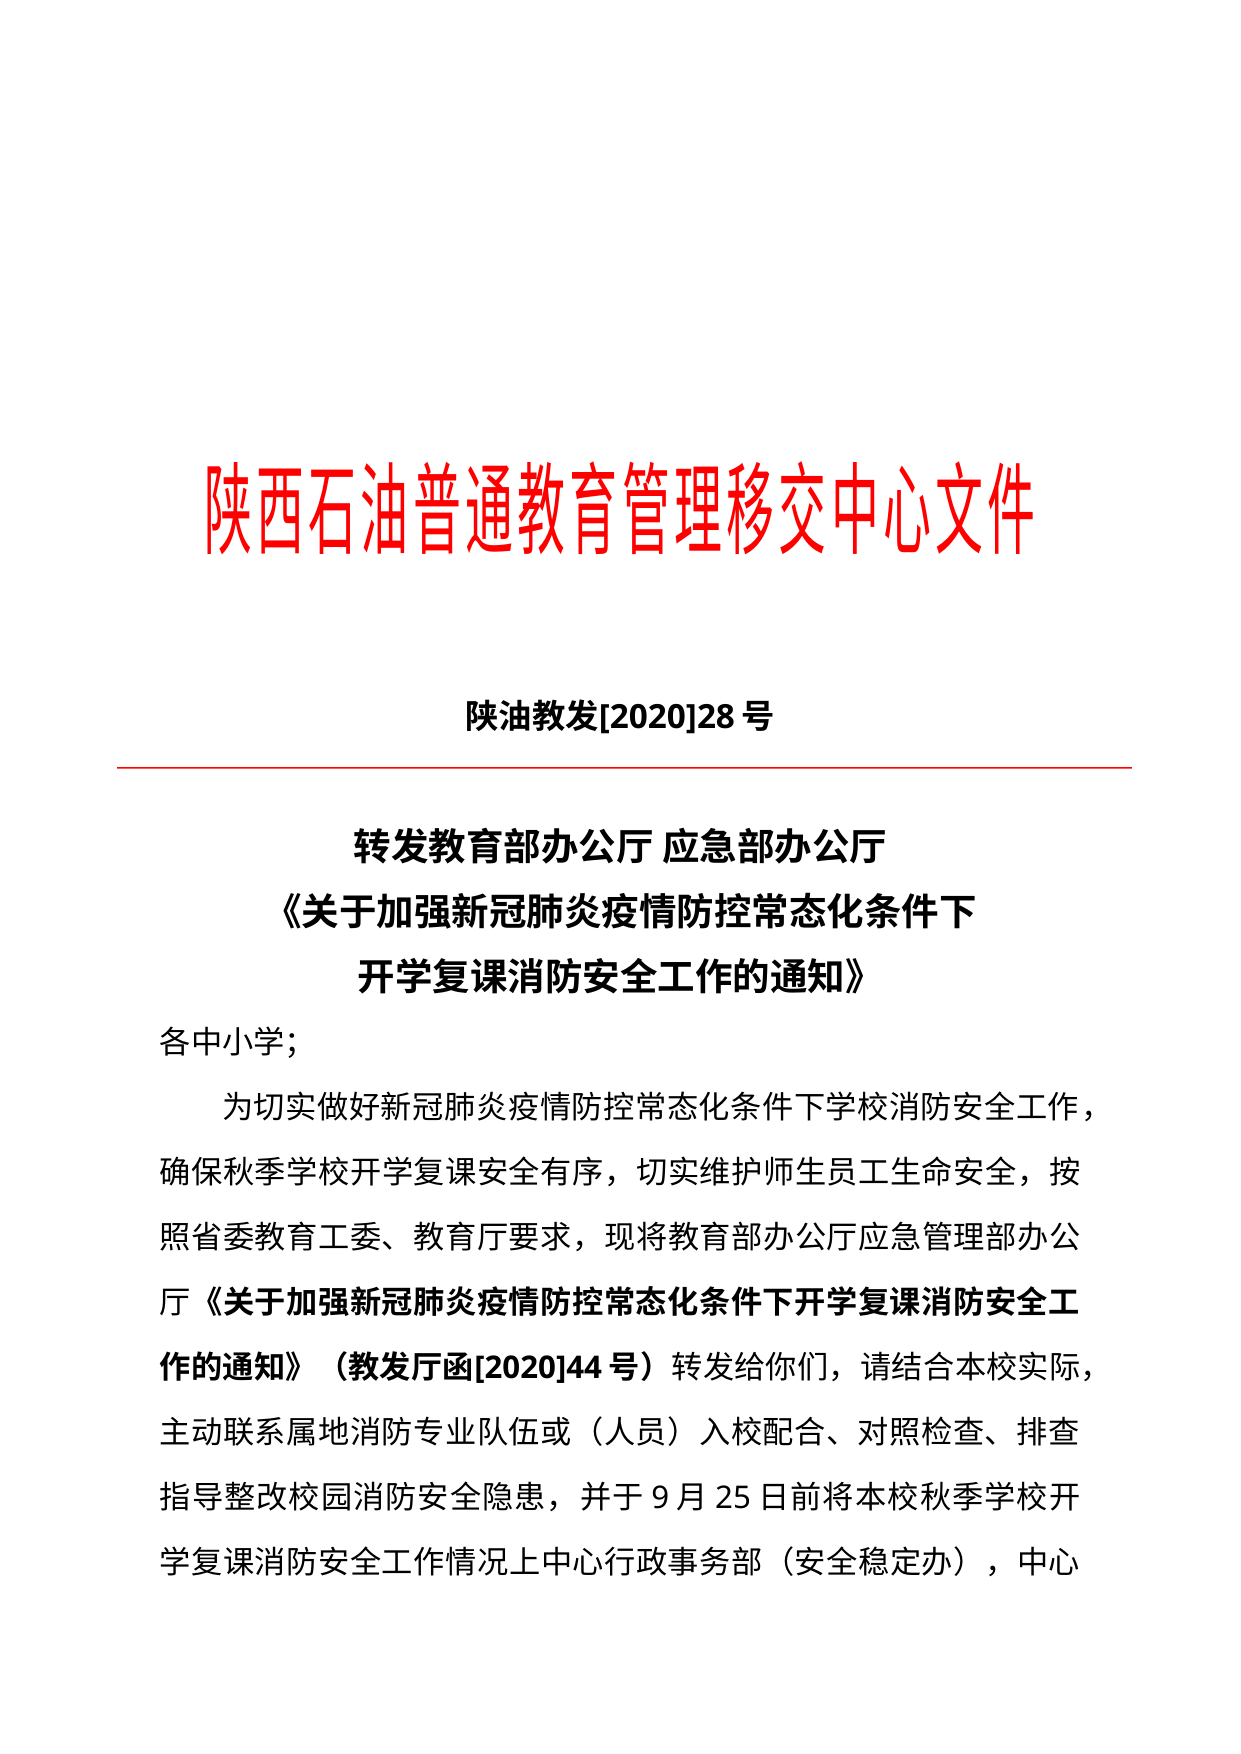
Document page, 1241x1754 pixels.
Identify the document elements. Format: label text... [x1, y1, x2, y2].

text 各中小学； [159, 1007, 1081, 1072]
text 陕油教发[2020]28号 [159, 682, 1081, 747]
text 转发教育部办公厅 应急部办公厅 [159, 812, 1081, 877]
text 开学复课消防安全工作的通知》 [159, 942, 1081, 1007]
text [159, 1072, 1081, 1592]
text 陕西石油普通教育管理移交中心文件 [159, 422, 1081, 584]
text 《关于加强新冠肺炎疫情防控常态化条件下 [159, 877, 1081, 942]
